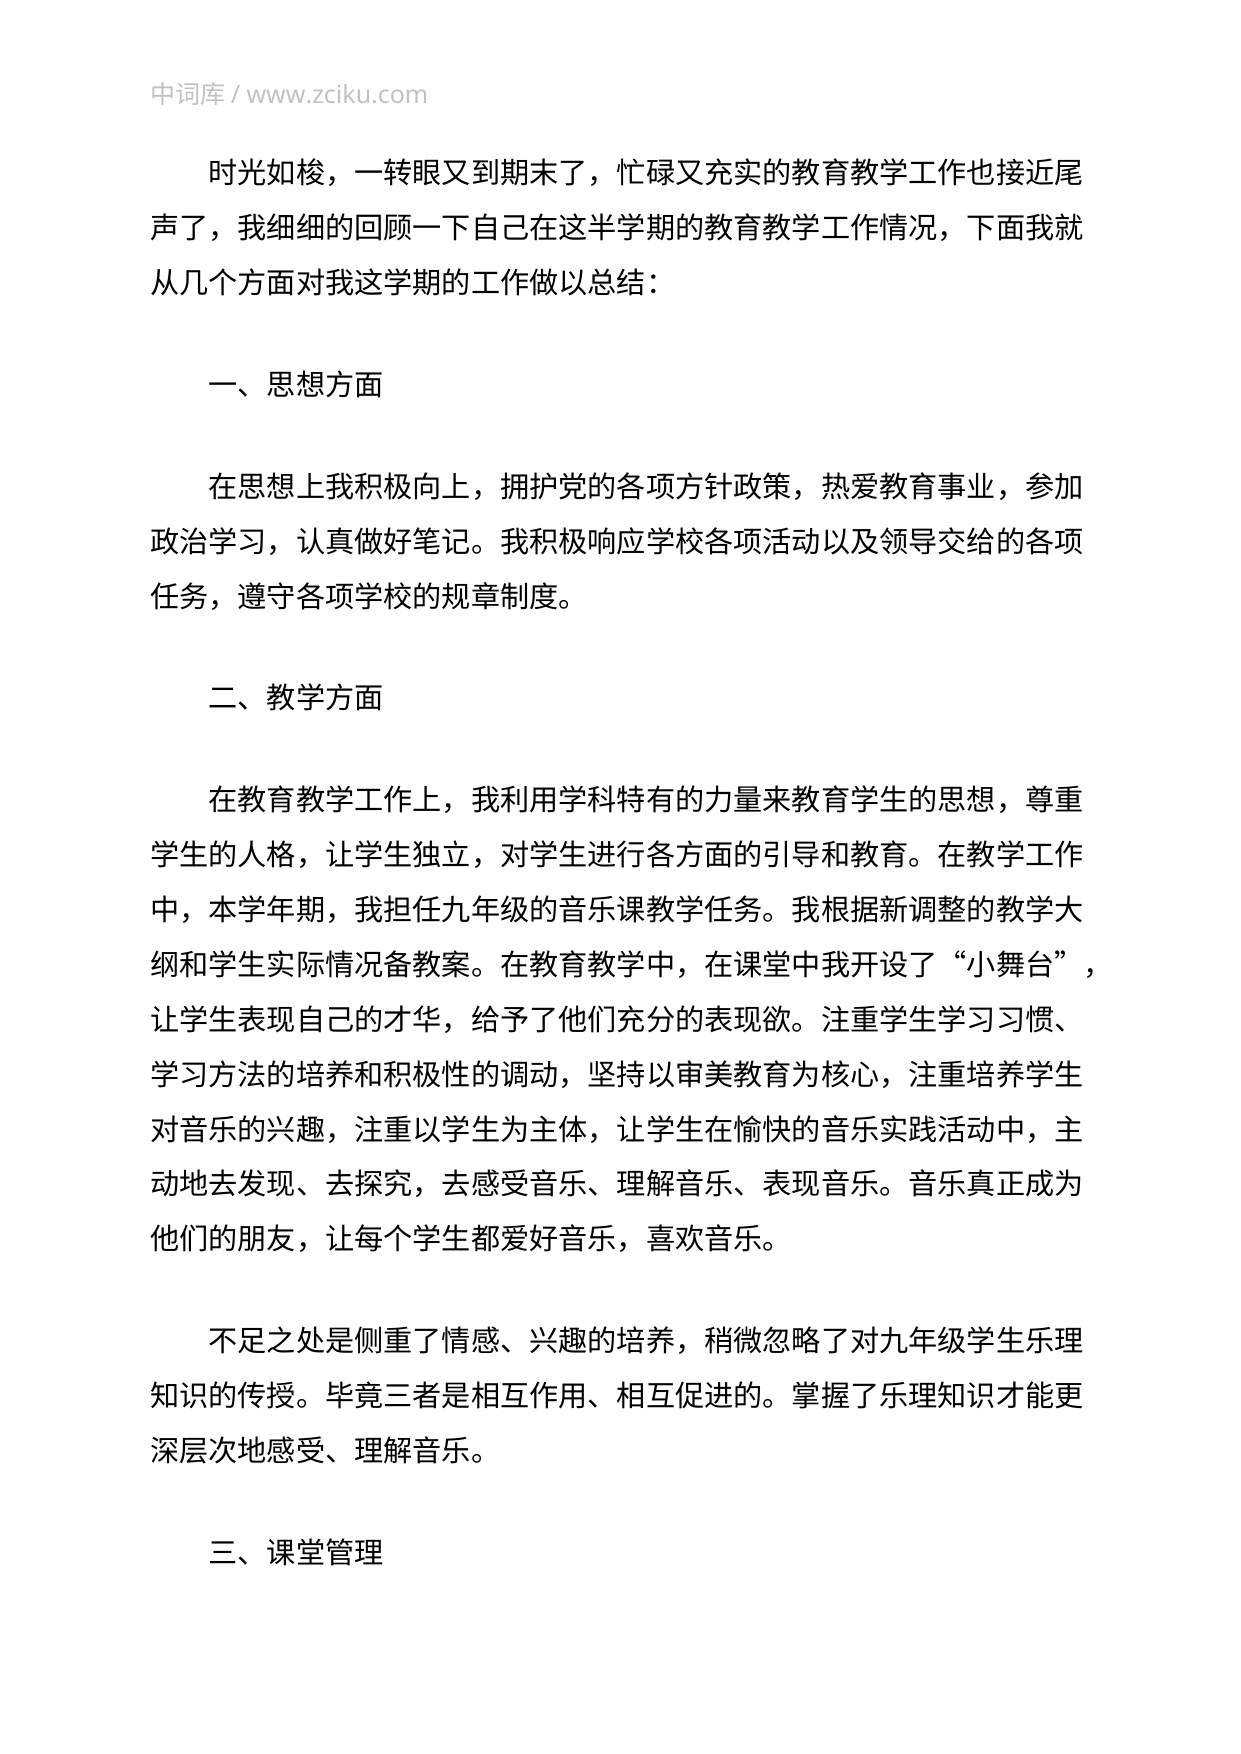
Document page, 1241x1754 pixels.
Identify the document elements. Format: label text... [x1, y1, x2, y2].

text 三、课堂管理 [150, 1529, 1090, 1571]
text 二、教学方面 [150, 675, 1090, 717]
text 一、思想方面 [150, 362, 1090, 404]
text 不足之处是侧重了情感、兴趣的培养，稍微忽略了对九年级学生乐理知识的传授。毕竟三者是相互作用、相互促进的。掌握了乐理知识才能更深层次地感受、理解音乐。 [150, 1318, 1090, 1470]
text 在思想上我积极向上，拥护党的各项方针政策，热爱教育事业，参加政治学习，认真做好笔记。我积极响应学校各项活动以及领导交给的各项任务，遵守各项学校的规章制度。 [150, 463, 1090, 615]
text 在教育教学工作上，我利用学科特有的力量来教育学生的思想，尊重学生的人格，让学生独立，对学生进行各方面的引导和教育。在教学工作中，本学年期，我担任九年级的音乐课教学任务。我根据新调整的教学大纲和学生实际情况备教案。在教育教学中，在课堂中我开设了“小舞台”，让学生表现自己的才华，给予了他们充分的表现欲。注重学生学习习惯、学习方法的培养和积极性的调动，坚持以审美教育为核心，注重培养学生对音乐的兴趣，注重以学生为主体，让学生在愉快的音乐实践活动中，主动地去发现、去探究，去感受音乐、理解音乐、表现音乐。音乐真正成为他们的朋友，让每个学生都爱好音乐，喜欢音乐。 [150, 777, 1090, 1258]
text 时光如梭，一转眼又到期末了，忙碌又充实的教育教学工作也接近尾声了，我细细的回顾一下自己在这半学期的教育教学工作情况，下面我就从几个方面对我这学期的工作做以总结： [150, 150, 1090, 302]
